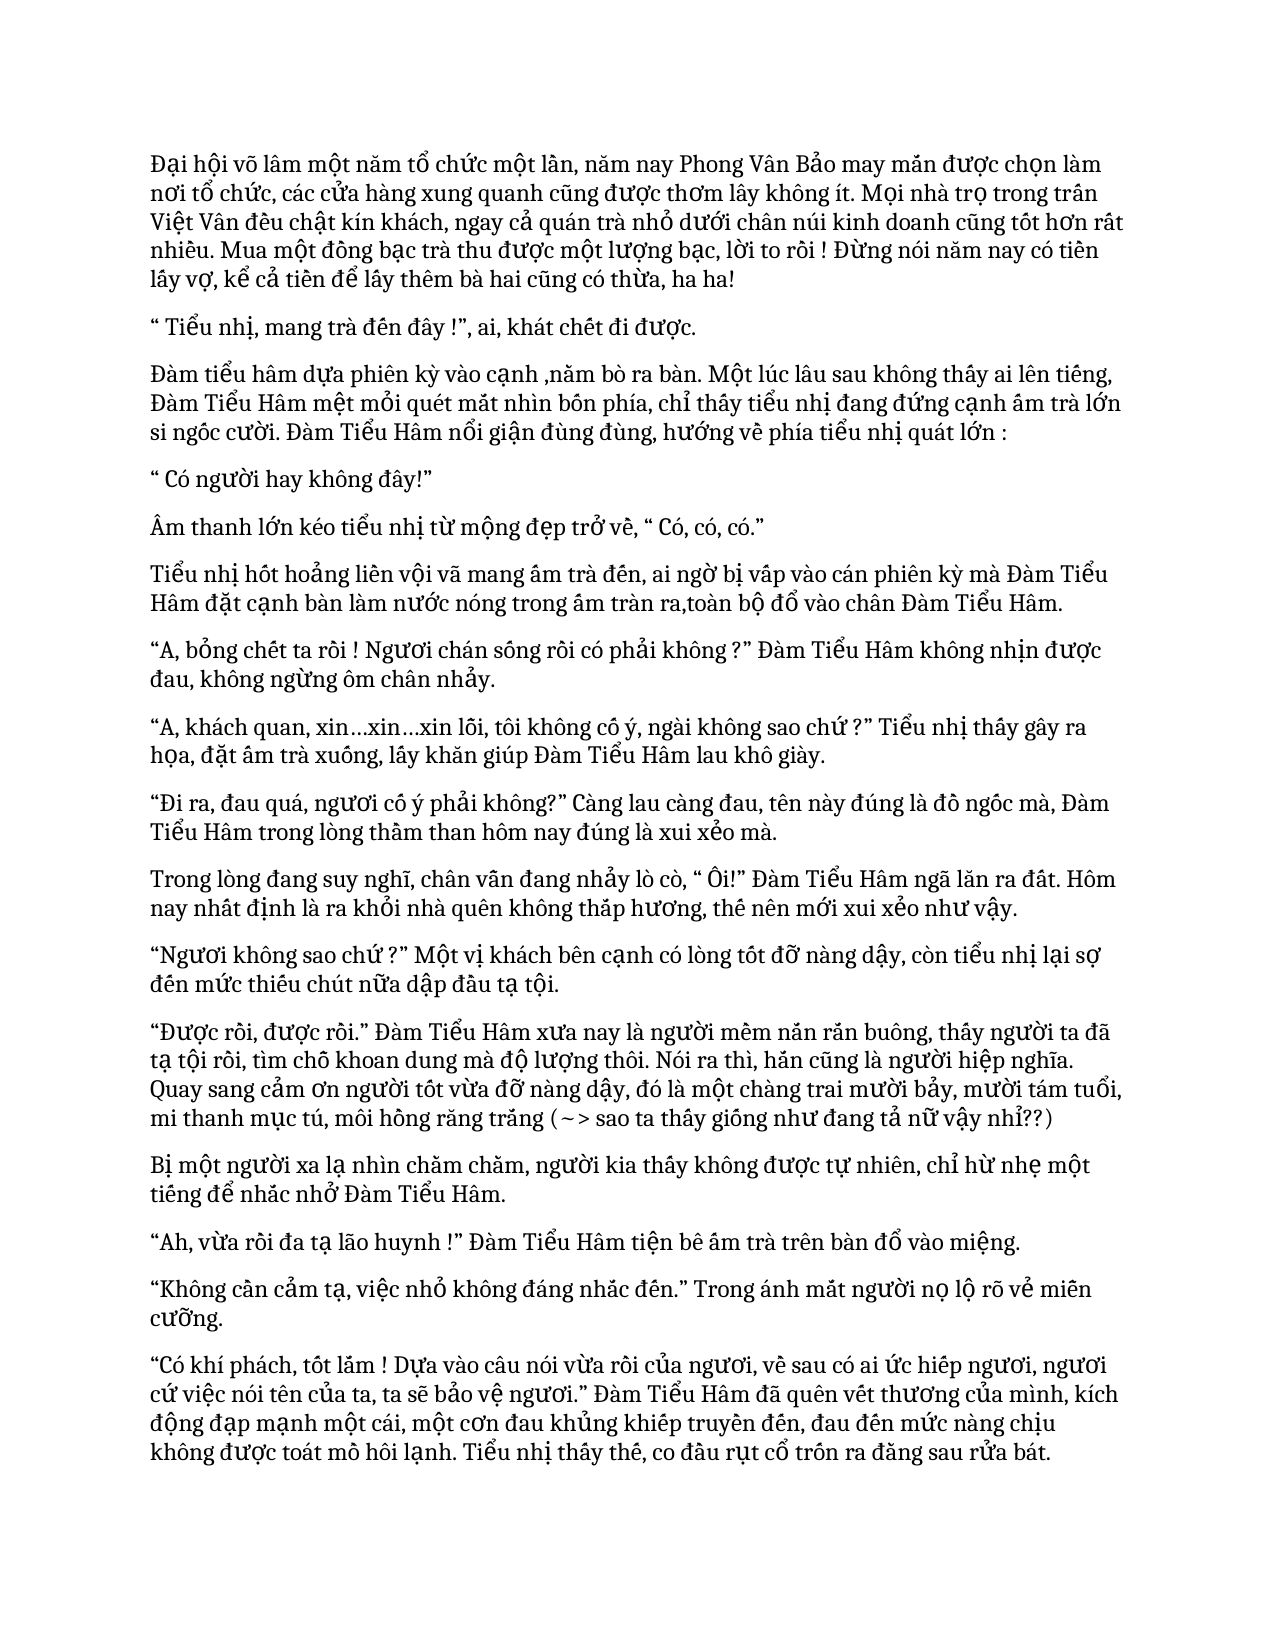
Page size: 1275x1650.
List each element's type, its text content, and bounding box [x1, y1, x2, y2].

text “A, bỏng chết ta rồi ! Ngươi chán sống rồi có phải không ?” Đàm Tiểu Hâm không nhịn được đau, không ngừng ôm chân nhảy. [150, 636, 1125, 694]
text “Ah, vừa rồi đa tạ lão huynh !” Đàm Tiểu Hâm tiện bê ấm trà trên bàn đổ vào miệng. [150, 1227, 1125, 1256]
text Âm thanh lớn kéo tiểu nhị từ mộng đẹp trở về, “ Có, có, có.” [150, 512, 1125, 541]
text “Đi ra, đau quá, ngươi cố ý phải không?” Càng lau càng đau, tên này đúng là đồ ngốc mà, Đàm Tiểu Hâm trong lòng thầm than hôm nay đúng là xui xẻo mà. [150, 789, 1125, 846]
text Đàm tiểu hâm dựa phiên kỳ vào cạnh ,nằm bò ra bàn. Một lúc lâu sau không thấy ai lên tiếng, Đàm Tiểu Hâm mệt mỏi quét mắt nhìn bốn phía, chỉ thấy tiểu nhị đang đứng cạnh ấm trà lớn si ngốc cười. Đàm Tiểu Hâm nổi giận đùng đùng, hướng về phía tiểu nhị quát lớn : [150, 360, 1125, 446]
text “Ngươi không sao chứ ?” Một vị khách bên cạnh có lòng tốt đỡ nàng dậy, còn tiểu nhị lại sợ đến mức thiếu chút nữa dập đầu tạ tội. [150, 941, 1125, 999]
text Trong lòng đang suy nghĩ, chân vẫn đang nhảy lò cò, “ Ôi!” Đàm Tiểu Hâm ngã lăn ra đất. Hôm nay nhất định là ra khỏi nhà quên không thắp hương, thế nên mới xui xẻo như vậy. [150, 865, 1125, 922]
text Tiểu nhị hốt hoảng liền vội vã mang ấm trà đến, ai ngờ bị vấp vào cán phiên kỳ mà Đàm Tiểu Hâm đặt cạnh bàn làm nước nóng trong ấm tràn ra,toàn bộ đổ vào chân Đàm Tiểu Hâm. [150, 560, 1125, 617]
text Đại hội võ lâm một năm tổ chức một lần, năm nay Phong Vân Bảo may mắn được chọn làm nơi tổ chức, các cửa hàng xung quanh cũng được thơm lây không ít. Mọi nhà trọ trong trấn Việt Vân đều chật kín khách, ngay cả quán trà nhỏ dưới chân núi kinh doanh cũng tốt hơn rất nhiều. Mua một đồng bạc trà thu được một lượng bạc, lời to rồi ! Đừng nói năm nay có tiền lấy vợ, kể cả tiền để lấy thêm bà hai cũng có thừa, ha ha! [150, 150, 1125, 294]
text “ Có người hay không đây!” [150, 465, 1125, 494]
text “A, khách quan, xin…xin…xin lỗi, tôi không cố ý, ngài không sao chứ ?” Tiểu nhị thấy gây ra họa, đặt ấm trà xuống, lấy khăn giúp Đàm Tiểu Hâm lau khô giày. [150, 712, 1125, 770]
text “ Tiểu nhị, mang trà đến đây !”, ai, khát chết đi được. [150, 312, 1125, 341]
text “Có khí phách, tốt lắm ! Dựa vào câu nói vừa rồi của ngươi, về sau có ai ức hiếp ngươi, ngươi cứ việc nói tên của ta, ta sẽ bảo vệ ngươi.” Đàm Tiểu Hâm đã quên vết thương của mình, kích động đạp mạnh một cái, một cơn đau khủng khiếp truyền đến, đau đến mức nàng chịu không được toát mồ hôi lạnh. Tiểu nhị thấy thế, co đầu rụt cổ trốn ra đằng sau rửa bát. [150, 1351, 1125, 1466]
text Bị một người xa lạ nhìn chằm chằm, người kia thấy không được tự nhiên, chỉ hừ nhẹ một tiếng để nhắc nhở Đàm Tiểu Hâm. [150, 1151, 1125, 1209]
text “Không cần cảm tạ, việc nhỏ không đáng nhắc đến.” Trong ánh mắt người nọ lộ rõ vẻ miễn cưỡng. [150, 1275, 1125, 1332]
text “Được rồi, được rồi.” Đàm Tiểu Hâm xưa nay là người mềm nắn rắn buông, thấy người ta đã tạ tội rồi, tìm chỗ khoan dung mà độ lượng thôi. Nói ra thì, hắn cũng là người hiệp nghĩa. Quay sang cảm ơn người tốt vừa đỡ nàng dậy, đó là một chàng trai mười bảy, mười tám tuổi, mi thanh mục tú, môi hồng răng trắng (~> sao ta thấy giống như đang tả nữ vậy nhỉ??) [150, 1017, 1125, 1132]
